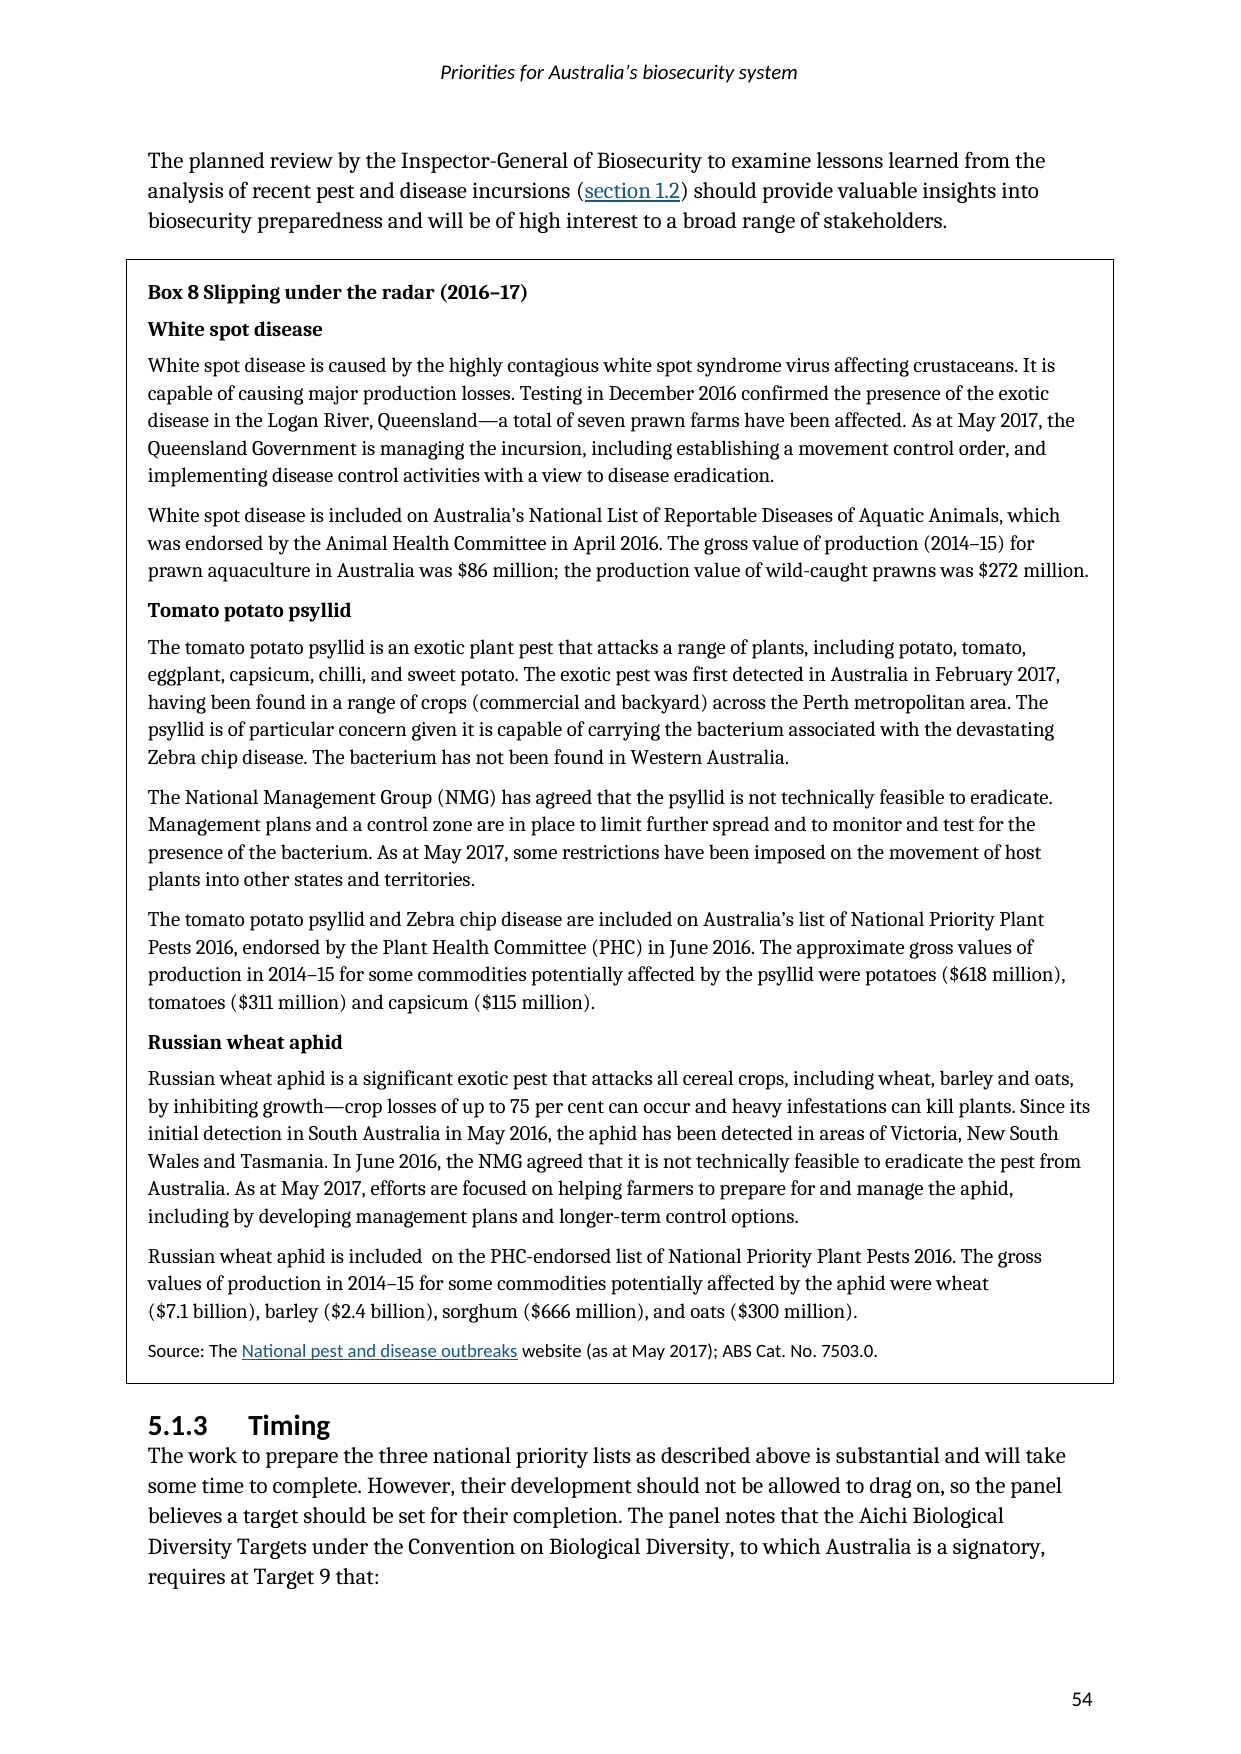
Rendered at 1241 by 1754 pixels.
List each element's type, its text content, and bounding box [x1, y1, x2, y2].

text The tomato potato psyllid and Zebra chip disease are included on Australia’s list of National Priority Plant Pests 2016, endorsed by the Plant Health Committee (PHC) in June 2016. The approximate gross values of production in 2014–15 for some commodities potentially affected by the psyllid were potatoes ($618 million), tomatoes ($311 million) and capsicum ($115 million). [127, 886, 1113, 1008]
subtitle White spot disease [127, 296, 1113, 332]
text White spot disease is caused by the highly contagious white spot syndrome virus affecting crustaceans. It is capable of causing major production losses. Testing in December 2016 confirmed the presence of the exotic disease in the Logan River, Queensland—a total of seven prawn farms have been affected. As at May 2017, the Queensland Government is managing the incursion, including establishing a movement control order, and implementing disease control activities with a view to disease eradication. [127, 332, 1113, 482]
subtitle Box 8 Slipping under the radar (2016–17) [127, 260, 1113, 296]
text The National Management Group (NMG) has agreed that the psyllid is not technically feasible to eradicate. Management plans and a control zone are in place to limit further spread and to monitor and test for the presence of the bacterium. As at May 2017, some restrictions have been imposed on the movement of host plants into other states and territories. [127, 763, 1113, 886]
text Russian wheat aphid is a significant exotic pest that attacks all cereal crops, including wheat, barley and oats, by inhibiting growth—crop losses of up to 75 per cent can occur and heavy infestations can kill plants. Since its initial detection in South Australia in May 2016, the aphid has been detected in areas of Victoria, New South Wales and Tasmania. In June 2016, the NMG agreed that it is not technically feasible to eradicate the pest from Australia. As at May 2017, efforts are focused on helping farmers to prepare for and manage the aphid, including by developing management plans and longer-term control options. [127, 1045, 1113, 1222]
subtitle Tomato potato psyllid [127, 577, 1113, 613]
text The work to prepare the three national priority lists as described above is substantial and will take some time to complete. However, their development should not be allowed to drag on, so the panel believes a target should be set for their completion. The panel notes that the Aichi Biological Diversity Targets under the Convention on Biological Diversity, to which Australia is a signatory, requires at Target 9 that: [148, 1443, 1092, 1590]
text The planned review by the Inspector-General of Biosecurity to examine lessons learned from the analysis of recent pest and disease incursions (section 1.2) should provide valuable insights into biosecurity preparedness and will be of high interest to a broad range of stakeholders. [148, 148, 1092, 234]
text White spot disease is included on Australia’s National List of Reportable Diseases of Aquatic Animals, which was endorsed by the Animal Health Committee in April 2016. The gross value of production (2014–15) for prawn aquaculture in Australia was $86 million; the production value of wild-caught prawns was $272 million. [127, 482, 1113, 577]
text Source: The National pest and disease outbreaks website (as at May 2017); ABS Cat. No. 7503.0. [127, 1317, 1113, 1383]
subtitle Russian wheat aphid [127, 1008, 1113, 1045]
text The tomato potato psyllid is an exotic plant pest that attacks a range of plants, including potato, tomato, eggplant, capsicum, chilli, and sweet potato. The exotic pest was first detected in Australia in February 2017, having been found in a range of crops (commercial and backyard) across the Perth metropolitan area. The psyllid is of particular concern given it is capable of carrying the bacterium associated with the devastating Zebra chip disease. The bacterium has not been found in Western Australia. [127, 613, 1113, 763]
text Russian wheat aphid is included on the PHC-endorsed list of National Priority Plant Pests 2016. The gross values of production in 2014–15 for some commodities potentially affected by the aphid were wheat ($7.1 billion), barley ($2.4 billion), sorghum ($666 million), and oats ($300 million). [127, 1222, 1113, 1317]
list Timing [148, 1407, 1092, 1443]
